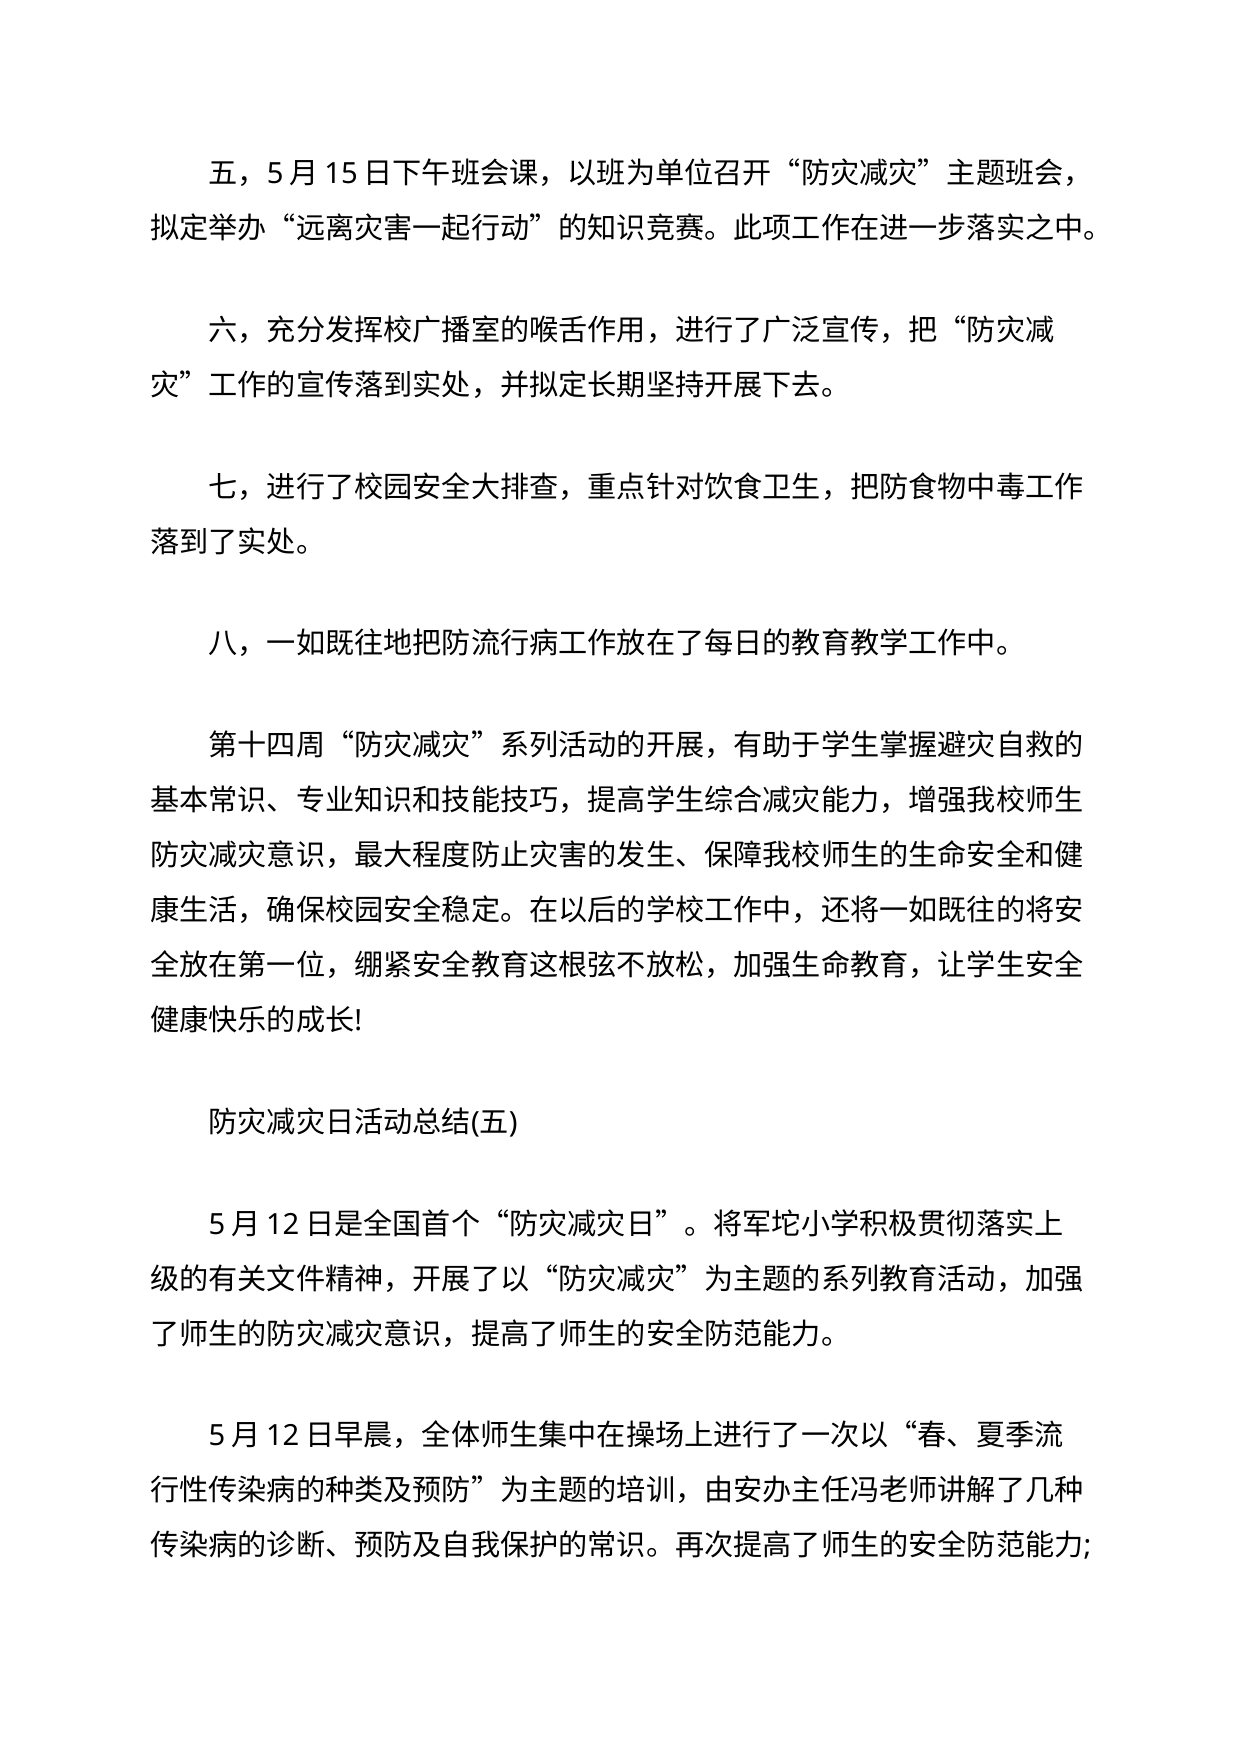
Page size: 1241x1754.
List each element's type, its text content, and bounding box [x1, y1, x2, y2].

text 六，充分发挥校广播室的喉舌作用，进行了广泛宣传，把“防灾减灾”工作的宣传落到实处，并拟定长期坚持开展下去。 [150, 307, 1090, 404]
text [150, 1412, 1090, 1564]
text 第十四周“防灾减灾”系列活动的开展，有助于学生掌握避灾自救的基本常识、专业知识和技能技巧，提高学生综合减灾能力，增强我校师生防灾减灾意识，最大程度防止灾害的发生、保障我校师生的生命安全和健康生活，确保校园安全稳定。在以后的学校工作中，还将一如既往的将安全放在第一位，绷紧安全教育这根弦不放松，加强生命教育，让学生安全健康快乐的成长! [150, 722, 1090, 1039]
text 八，一如既往地把防流行病工作放在了每日的教育教学工作中。 [150, 620, 1090, 662]
text 五，5月15日下午班会课，以班为单位召开“防灾减灾”主题班会，拟定举办“远离灾害一起行动”的知识竞赛。此项工作在进一步落实之中。 [150, 150, 1090, 247]
text 七，进行了校园安全大排查，重点针对饮食卫生，把防食物中毒工作落到了实处。 [150, 463, 1090, 561]
text 5月12日是全国首个“防灾减灾日”。将军坨小学积极贯彻落实上级的有关文件精神，开展了以“防灾减灾”为主题的系列教育活动，加强了师生的防灾减灾意识，提高了师生的安全防范能力。 [150, 1200, 1090, 1352]
text 防灾减灾日活动总结(五) [150, 1098, 1090, 1141]
